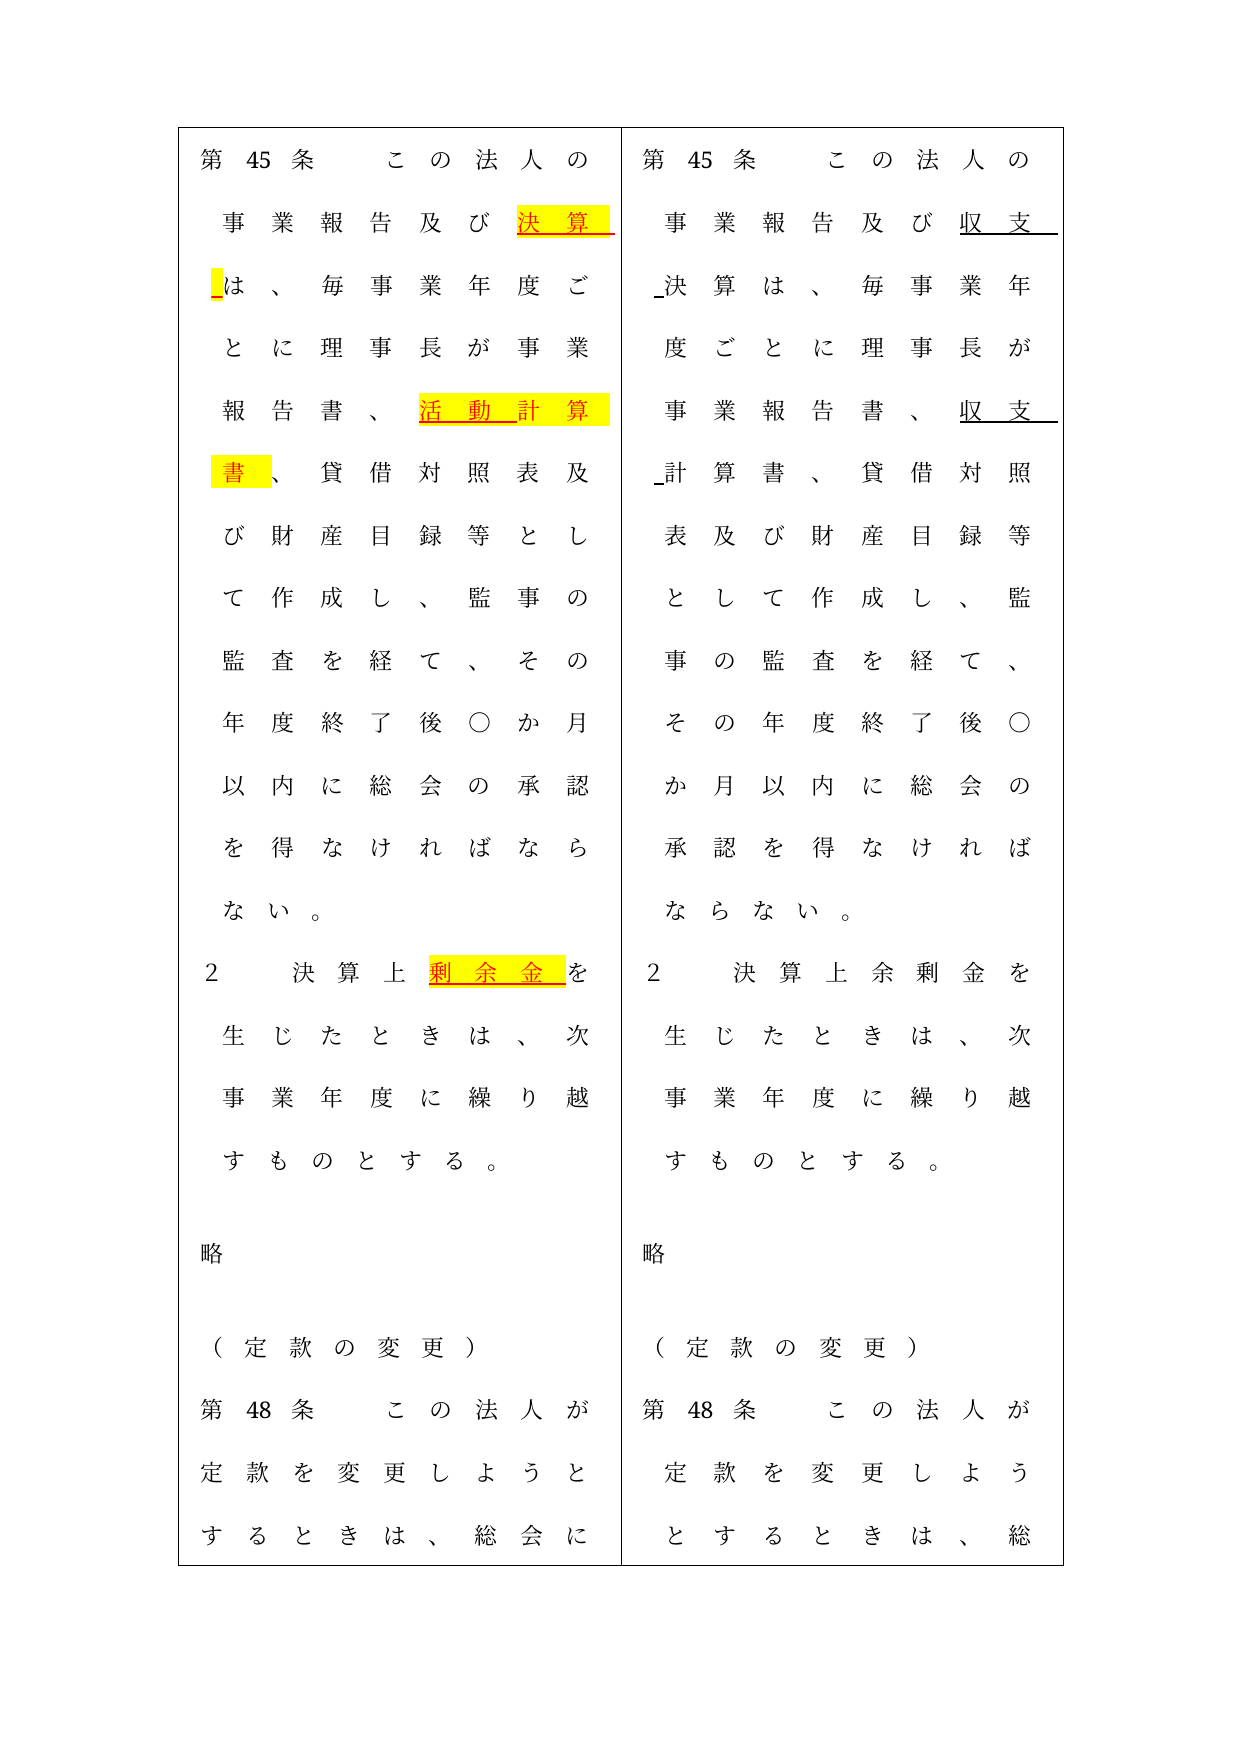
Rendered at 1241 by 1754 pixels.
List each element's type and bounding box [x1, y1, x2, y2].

table_cell [179, 128, 621, 1565]
table_cell [622, 128, 1063, 1565]
